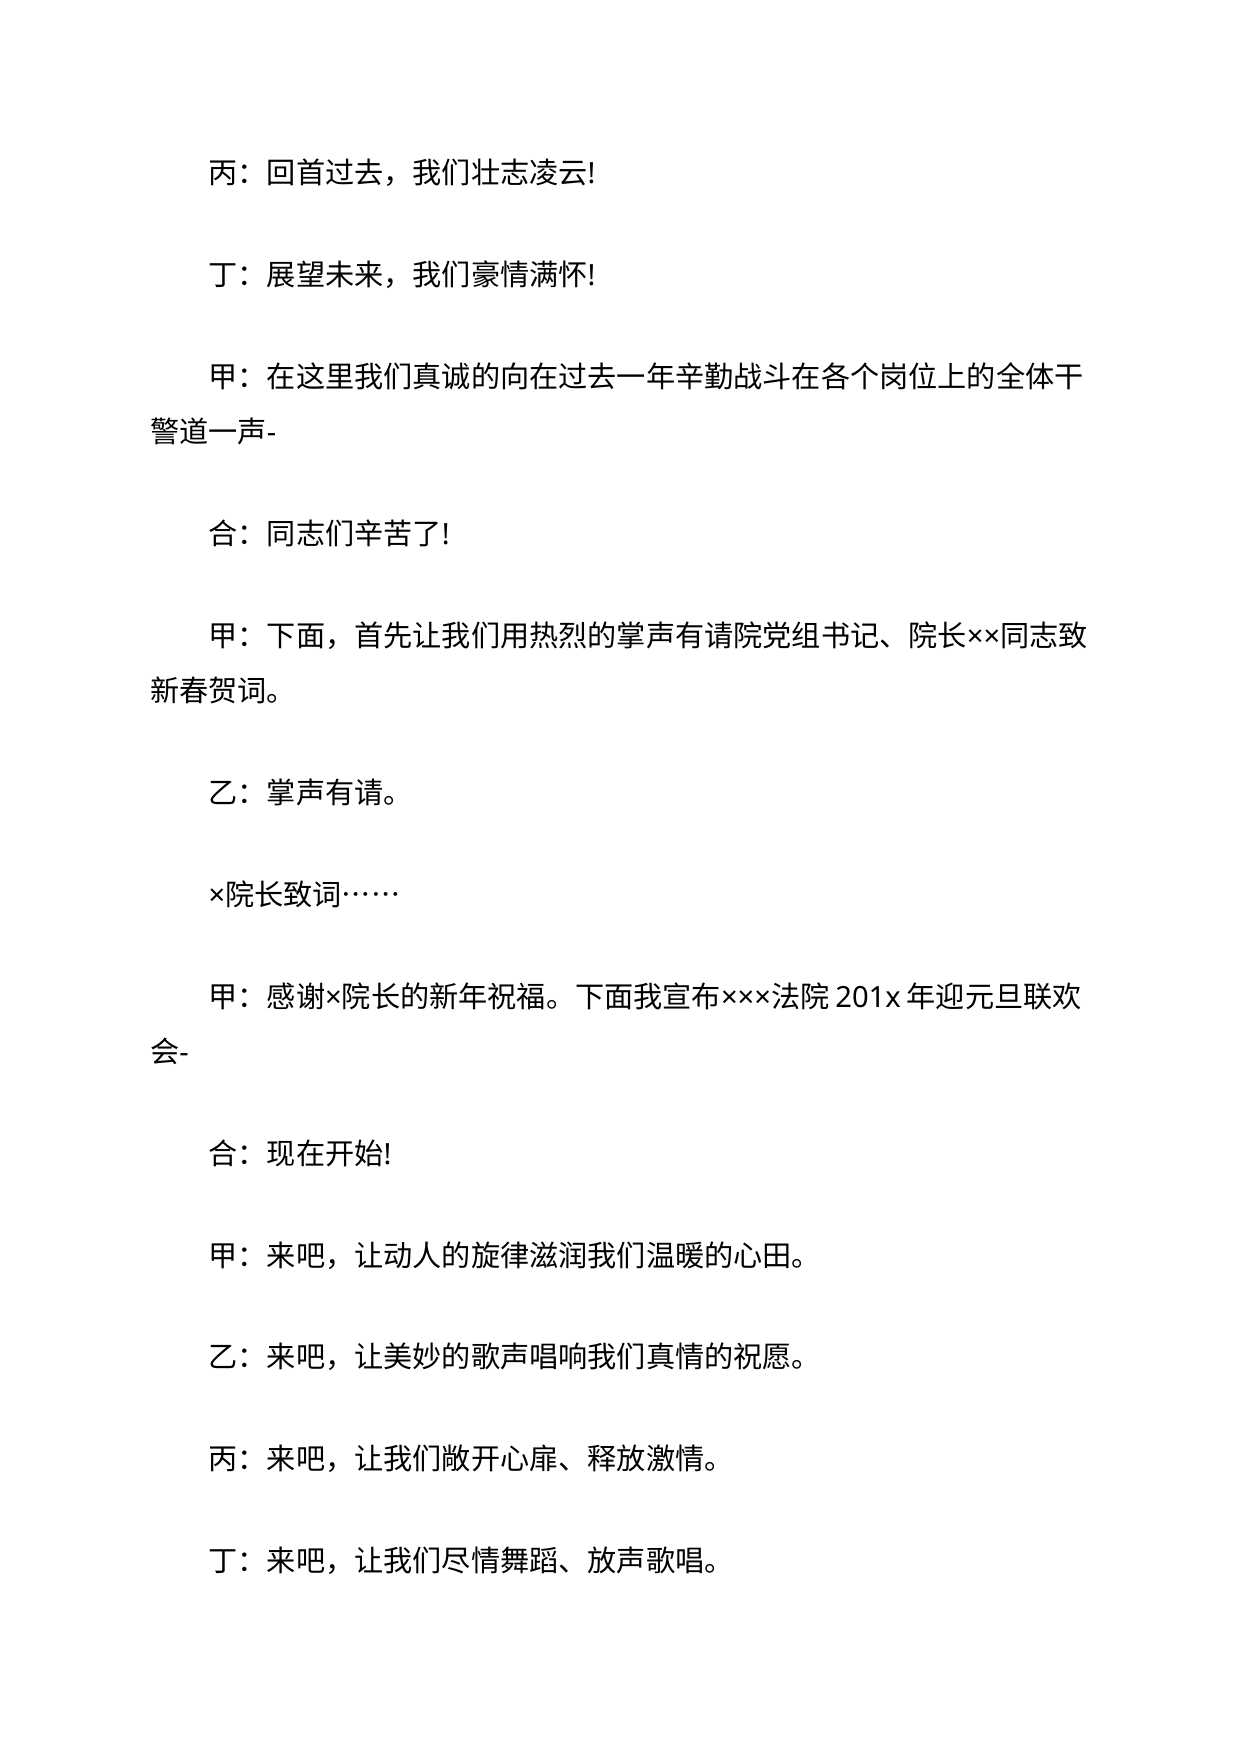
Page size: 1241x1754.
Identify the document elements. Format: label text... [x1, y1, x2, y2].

text ×院长致词…… [150, 871, 1090, 914]
text 甲：来吧，让动人的旋律滋润我们温暖的心田。 [150, 1232, 1090, 1274]
text 甲：感谢×院长的新年祝福。下面我宣布×××法院201x年迎元旦联欢会- [150, 973, 1090, 1071]
text 甲：下面，首先让我们用热烈的掌声有请院党组书记、院长××同志致新春贺词。 [150, 613, 1090, 710]
text 乙：来吧，让美妙的歌声唱响我们真情的祝愿。 [150, 1334, 1090, 1376]
text 合：现在开始! [150, 1130, 1090, 1173]
text 丙：来吧，让我们敞开心扉、释放激情。 [150, 1436, 1090, 1478]
text 丁：展望未来，我们豪情满怀! [150, 252, 1090, 294]
text 丙：回首过去，我们壮志凌云! [150, 150, 1090, 192]
text 合：同志们辛苦了! [150, 511, 1090, 553]
text 乙：掌声有请。 [150, 769, 1090, 812]
text 甲：在这里我们真诚的向在过去一年辛勤战斗在各个岗位上的全体干警道一声- [150, 354, 1090, 451]
text 丁：来吧，让我们尽情舞蹈、放声歌唱。 [150, 1538, 1090, 1580]
